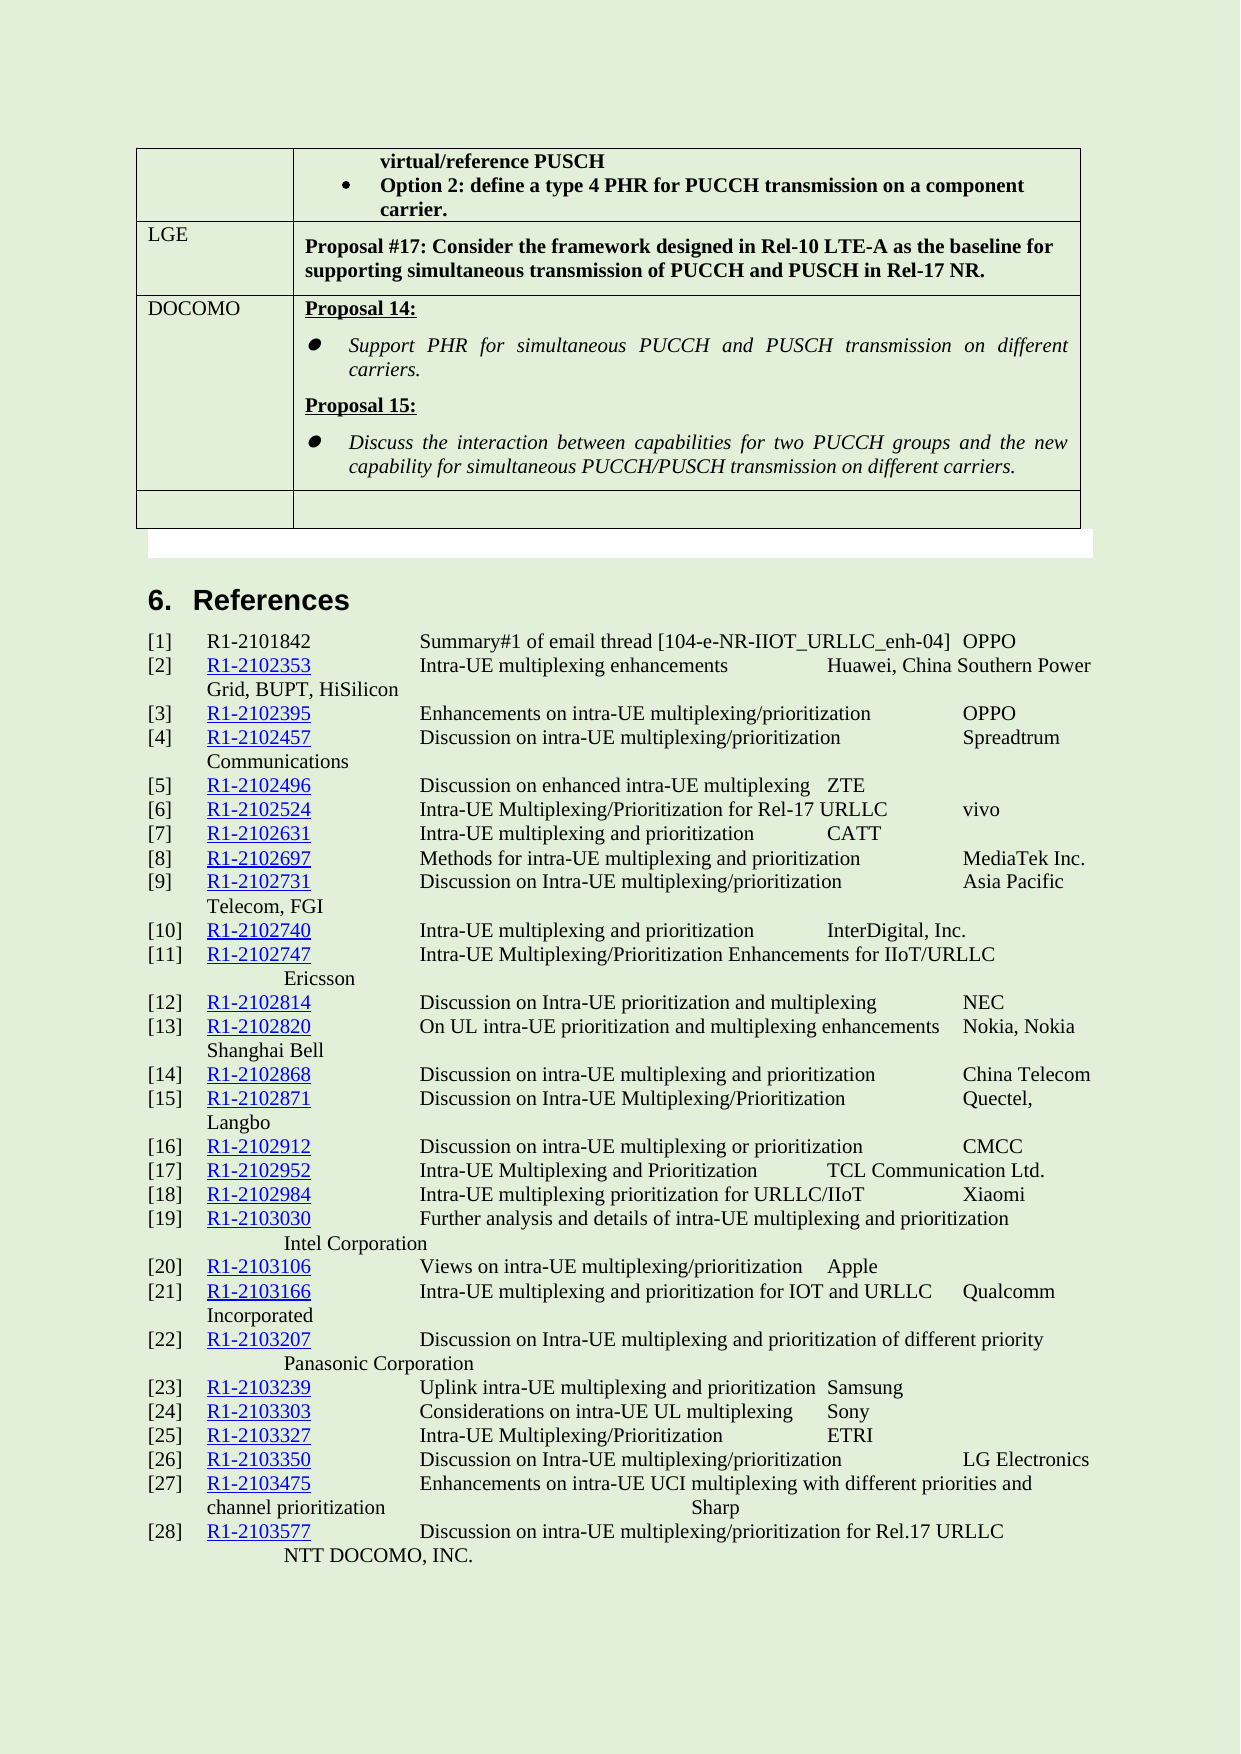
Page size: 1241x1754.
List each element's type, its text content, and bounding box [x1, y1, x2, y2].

list R1-2102395 Enhancements on intra-UE multiplexing/prioritization OPPO [148, 701, 1093, 725]
list R1-2102984 Intra-UE multiplexing prioritization for URLLC/IIoT Xiaomi [148, 1182, 1093, 1206]
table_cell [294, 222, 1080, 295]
list R1-2102353 Intra-UE multiplexing enhancements Huawei, China Southern Power Grid, BUPT, HiSilicon [148, 653, 1093, 701]
list R1-2102496 Discussion on enhanced intra-UE multiplexing ZTE [148, 773, 1093, 797]
list R1-2103207 Discussion on Intra-UE multiplexing and prioritization of different priority Panasonic Corporation [148, 1327, 1093, 1375]
list R1-2103166 Intra-UE multiplexing and prioritization for IOT and URLLC Qualcomm Incorporated [148, 1278, 1093, 1327]
list R1-2102912 Discussion on intra-UE multiplexing or prioritization CMCC [148, 1134, 1093, 1158]
list R1-2102747 Intra-UE Multiplexing/Prioritization Enhancements for IIoT/URLLC Ericsson [148, 942, 1093, 990]
list R1-2102871 Discussion on Intra-UE Multiplexing/Prioritization Quectel, Langbo [148, 1086, 1093, 1134]
list R1-2103327 Intra-UE Multiplexing/Prioritization ETRI [148, 1423, 1093, 1447]
list R1-2103475 Enhancements on intra-UE UCI multiplexing with different priorities and channel prioritization Sharp [148, 1471, 1093, 1519]
list R1-2101842 Summary#1 of email thread [104-e-NR-IIOT_URLLC_enh-04] OPPO [148, 629, 1093, 653]
list R1-2103239 Uplink intra-UE multiplexing and prioritization Samsung [148, 1375, 1093, 1399]
list R1-2102631 Intra-UE multiplexing and prioritization CATT [148, 821, 1093, 845]
subtitle References [148, 583, 1093, 616]
list R1-2102731 Discussion on Intra-UE multiplexing/prioritization Asia Pacific Telecom, FGI [148, 869, 1093, 918]
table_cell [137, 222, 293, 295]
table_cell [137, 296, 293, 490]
list R1-2102524 Intra-UE Multiplexing/Prioritization for Rel-17 URLLC vivo [148, 797, 1093, 821]
list R1-2103303 Considerations on intra-UE UL multiplexing Sony [148, 1399, 1093, 1423]
list R1-2102814 Discussion on Intra-UE prioritization and multiplexing NEC [148, 990, 1093, 1014]
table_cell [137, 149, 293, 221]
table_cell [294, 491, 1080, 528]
list R1-2102697 Methods for intra-UE multiplexing and prioritization MediaTek Inc. [148, 845, 1093, 869]
list R1-2103106 Views on intra-UE multiplexing/prioritization Apple [148, 1254, 1093, 1278]
list R1-2102868 Discussion on intra-UE multiplexing and prioritization China Telecom [148, 1062, 1093, 1086]
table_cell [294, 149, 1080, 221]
list R1-2102952 Intra-UE Multiplexing and Prioritization TCL Communication Ltd. [148, 1158, 1093, 1182]
list R1-2102820 On UL intra-UE prioritization and multiplexing enhancements Nokia, Nokia Shanghai Bell [148, 1014, 1093, 1062]
list R1-2103577 Discussion on intra-UE multiplexing/prioritization for Rel.17 URLLC NTT DOCOMO, INC. [148, 1519, 1093, 1567]
list R1-2103030 Further analysis and details of intra-UE multiplexing and prioritization Intel Corporation [148, 1206, 1093, 1254]
list R1-2102457 Discussion on intra-UE multiplexing/prioritization Spreadtrum Communications [148, 725, 1093, 773]
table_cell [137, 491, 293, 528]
list R1-2103350 Discussion on Intra-UE multiplexing/prioritization LG Electronics [148, 1447, 1093, 1471]
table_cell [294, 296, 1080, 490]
list R1-2102740 Intra-UE multiplexing and prioritization InterDigital, Inc. [148, 918, 1093, 942]
